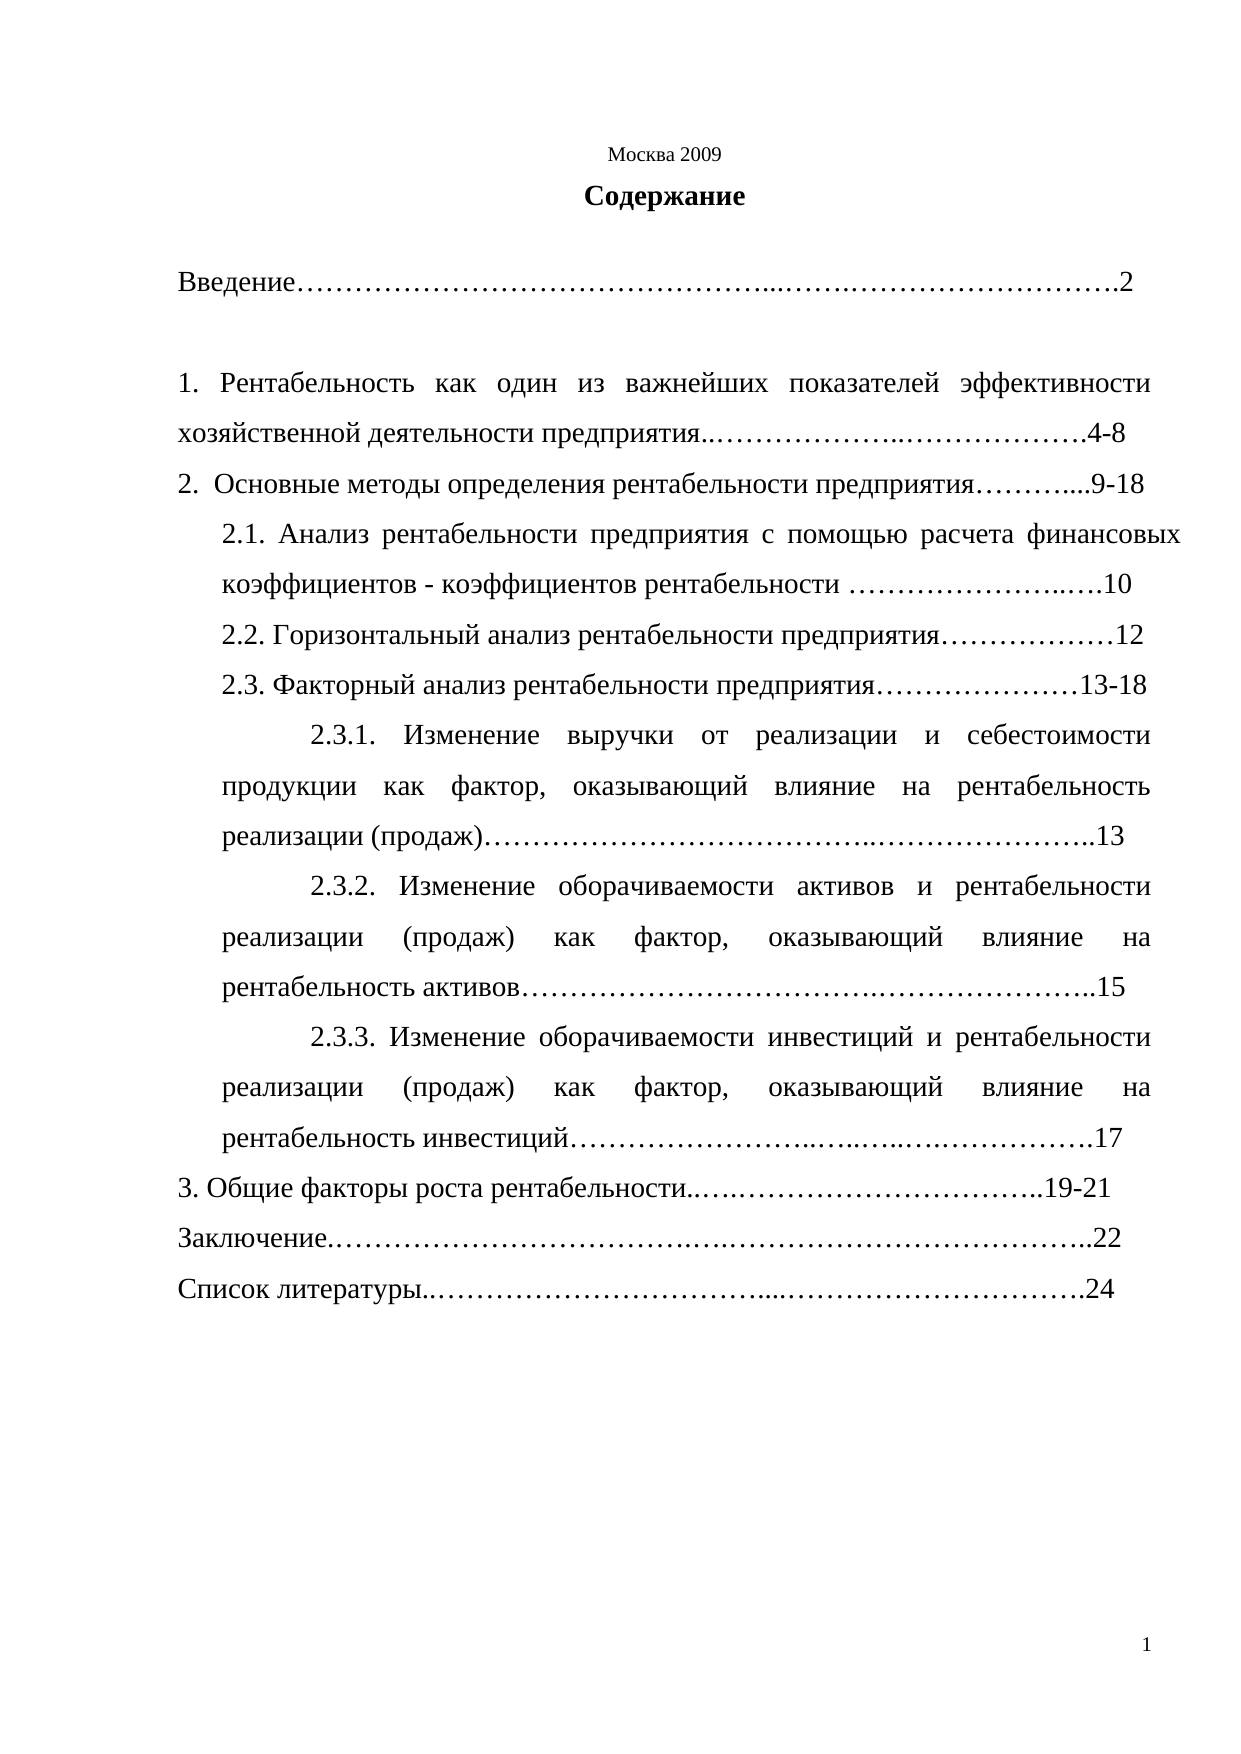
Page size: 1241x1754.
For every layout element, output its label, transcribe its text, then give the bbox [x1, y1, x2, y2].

text 2.3. Факторный анализ рентабельности предприятия…………………13-18 [177, 667, 1152, 701]
text 2.3.1. Изменение выручки от реализации и себестоимости продукции как фактор, оказывающий влияние на рентабельность реализации (продаж)…………………………………..…………………..13 [222, 717, 1152, 852]
text 2.1. Анализ рентабельности предприятия с помощью расчета финансовых коэффициентов - коэффициентов рентабельности …………………..….10 [222, 516, 1181, 600]
text 2.3.3. Изменение оборачиваемости инвестиций и рентабельности реализации (продаж) как фактор, оказывающий влияние на рентабельность инвестиций……………………..…..…..….…………….17 [222, 1019, 1152, 1153]
text Москва 2009 [177, 142, 1152, 166]
text 3. Общие факторы роста рентабельности..….…………………………..19-21 [177, 1170, 1181, 1204]
subtitle 1. Рентабельность как один из важнейших показателей эффективности хозяйственной деятельности предприятия..………………..……………….4-8 [177, 365, 1152, 449]
text Заключение.……………………………….….………………………………..22 [177, 1221, 1181, 1254]
text Содержание [177, 178, 1152, 212]
text 2. Основные методы определения рентабельности предприятия………....9-18 [177, 466, 1152, 499]
text 2.3.2. Изменение оборачиваемости активов и рентабельности реализации (продаж) как фактор, оказывающий влияние на рентабельность активов……………………………….…………………..15 [222, 868, 1152, 1002]
text Список литературы..……………………………....………………………….24 [177, 1271, 1181, 1304]
text 2.2. Горизонтальный анализ рентабельности предприятия………………12 [177, 617, 1152, 650]
text Введение…………………………………………...…….……………………….2 [177, 264, 1181, 298]
